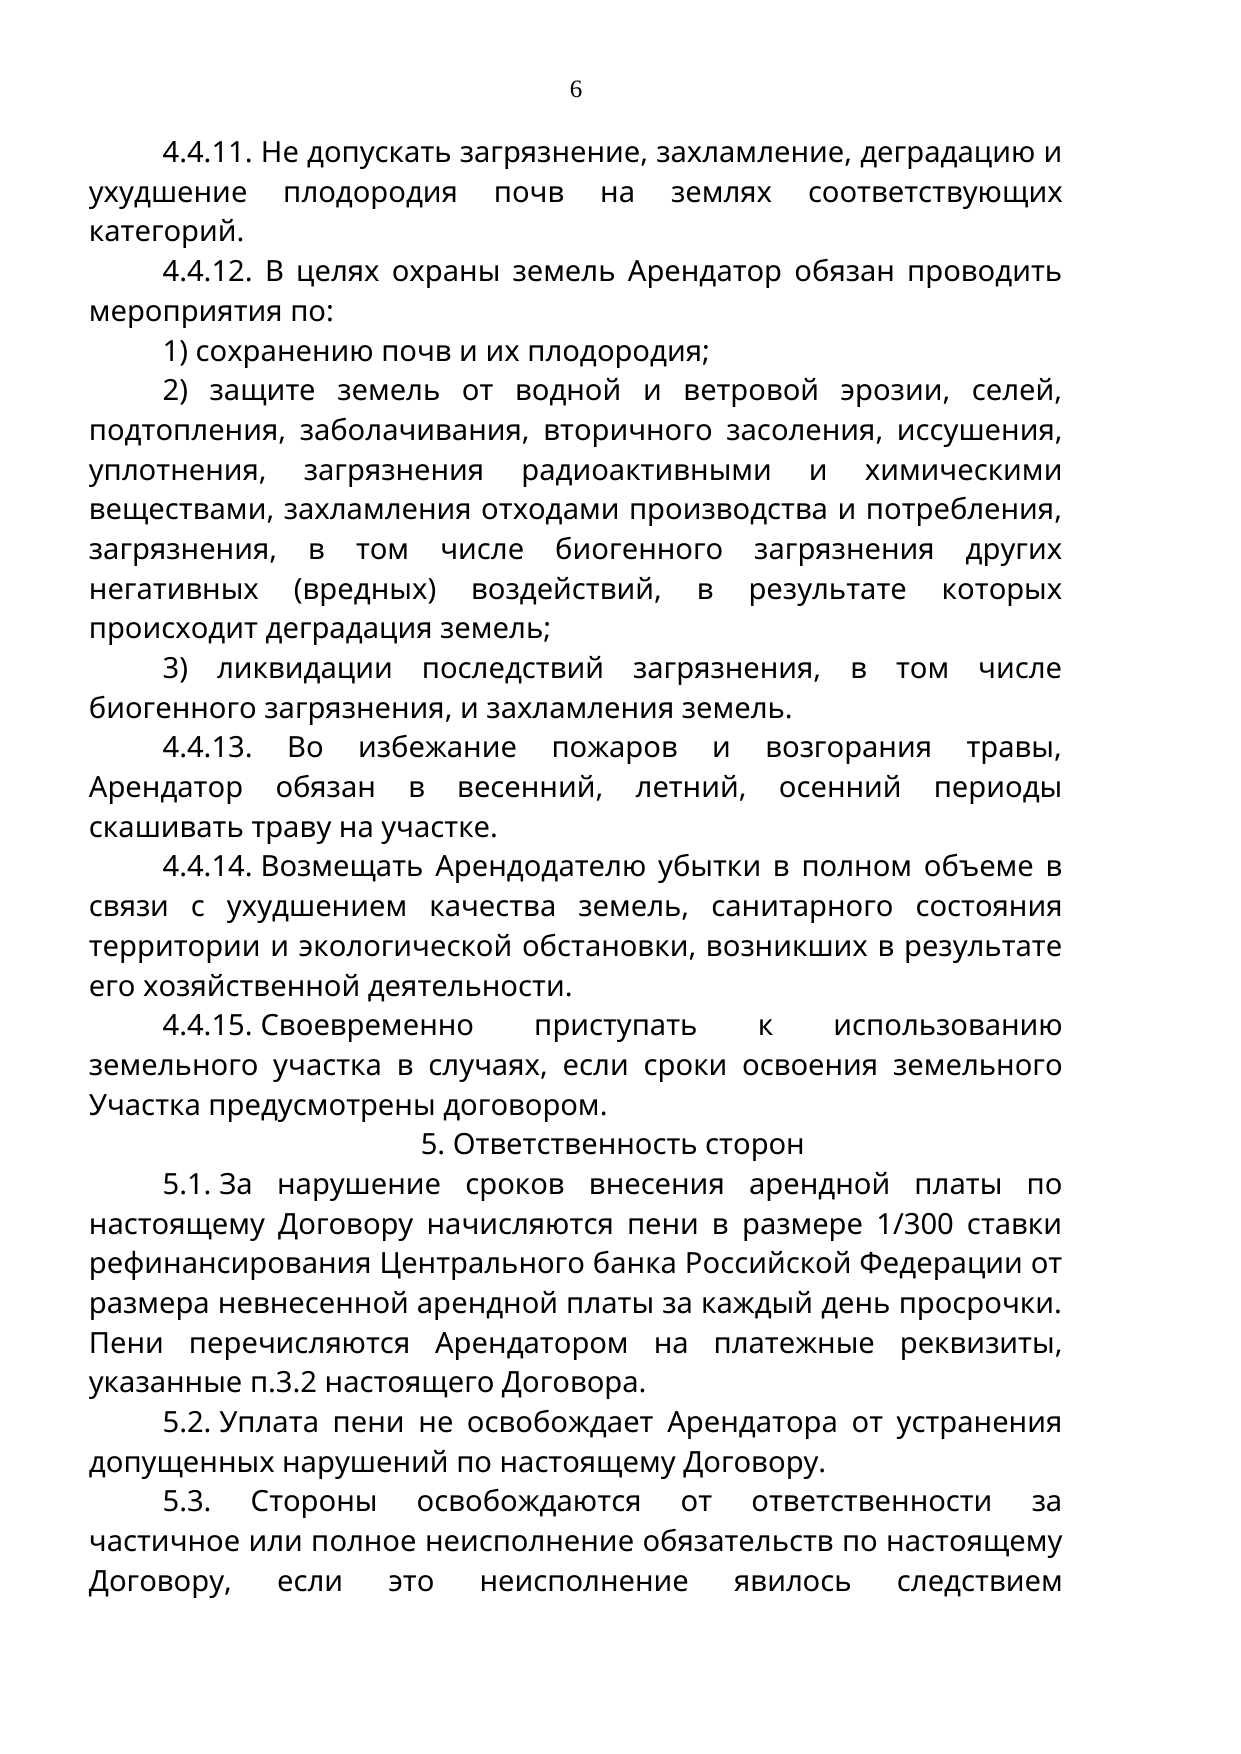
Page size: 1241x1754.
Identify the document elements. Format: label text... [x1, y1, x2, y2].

text 3) ликвидации последствий загрязнения, в том числе биогенного загрязнения, и захламления земель. [89, 647, 1063, 727]
text 5.1. За нарушение сроков внесения арендной платы по настоящему Договору начисляются пени в размере 1/300 ставки рефинансирования Центрального банка Российской Федерации от размера невнесенной арендной платы за каждый день просрочки. Пени перечисляются Арендатором на платежные реквизиты, указанные п.3.2 настоящего Договора. [89, 1163, 1063, 1401]
text 2) защите земель от водной и ветровой эрозии, селей, подтопления, заболачивания, вторичного засоления, иссушения, уплотнения, загрязнения радиоактивными и химическими веществами, захламления отходами производства и потребления, загрязнения, в том числе биогенного загрязнения других негативных (вредных) воздействий, в результате которых происходит деградация земель; [89, 369, 1063, 647]
text 4.4.12. В целях охраны земель Арендатор обязан проводить мероприятия по: [89, 250, 1063, 330]
text 1) сохранению почв и их плодородия; [89, 330, 1063, 369]
text 4.4.13. Во избежание пожаров и возгорания травы, Арендатор обязан в весенний, летний, осенний периоды скашивать траву на участке. [89, 727, 1063, 846]
text 5.2. Уплата пени не освобождает Арендатора от устранения допущенных нарушений по настоящему Договору. [89, 1401, 1063, 1481]
text 4.4.14. Возмещать Арендодателю убытки в полном объеме в связи с ухудшением качества земель, санитарного состояния территории и экологической обстановки, возникших в результате его хозяйственной деятельности. [89, 846, 1063, 1004]
text 4.4.11. Не допускать загрязнение, захламление, деградацию и ухудшение плодородия почв на землях соответствующих категорий. [89, 131, 1063, 250]
text 5. Ответственность сторон [89, 1123, 1063, 1163]
text 4.4.15. Своевременно приступать к использованию земельного участка в случаях, если сроки освоения земельного Участка предусмотрены договором. [89, 1004, 1063, 1123]
